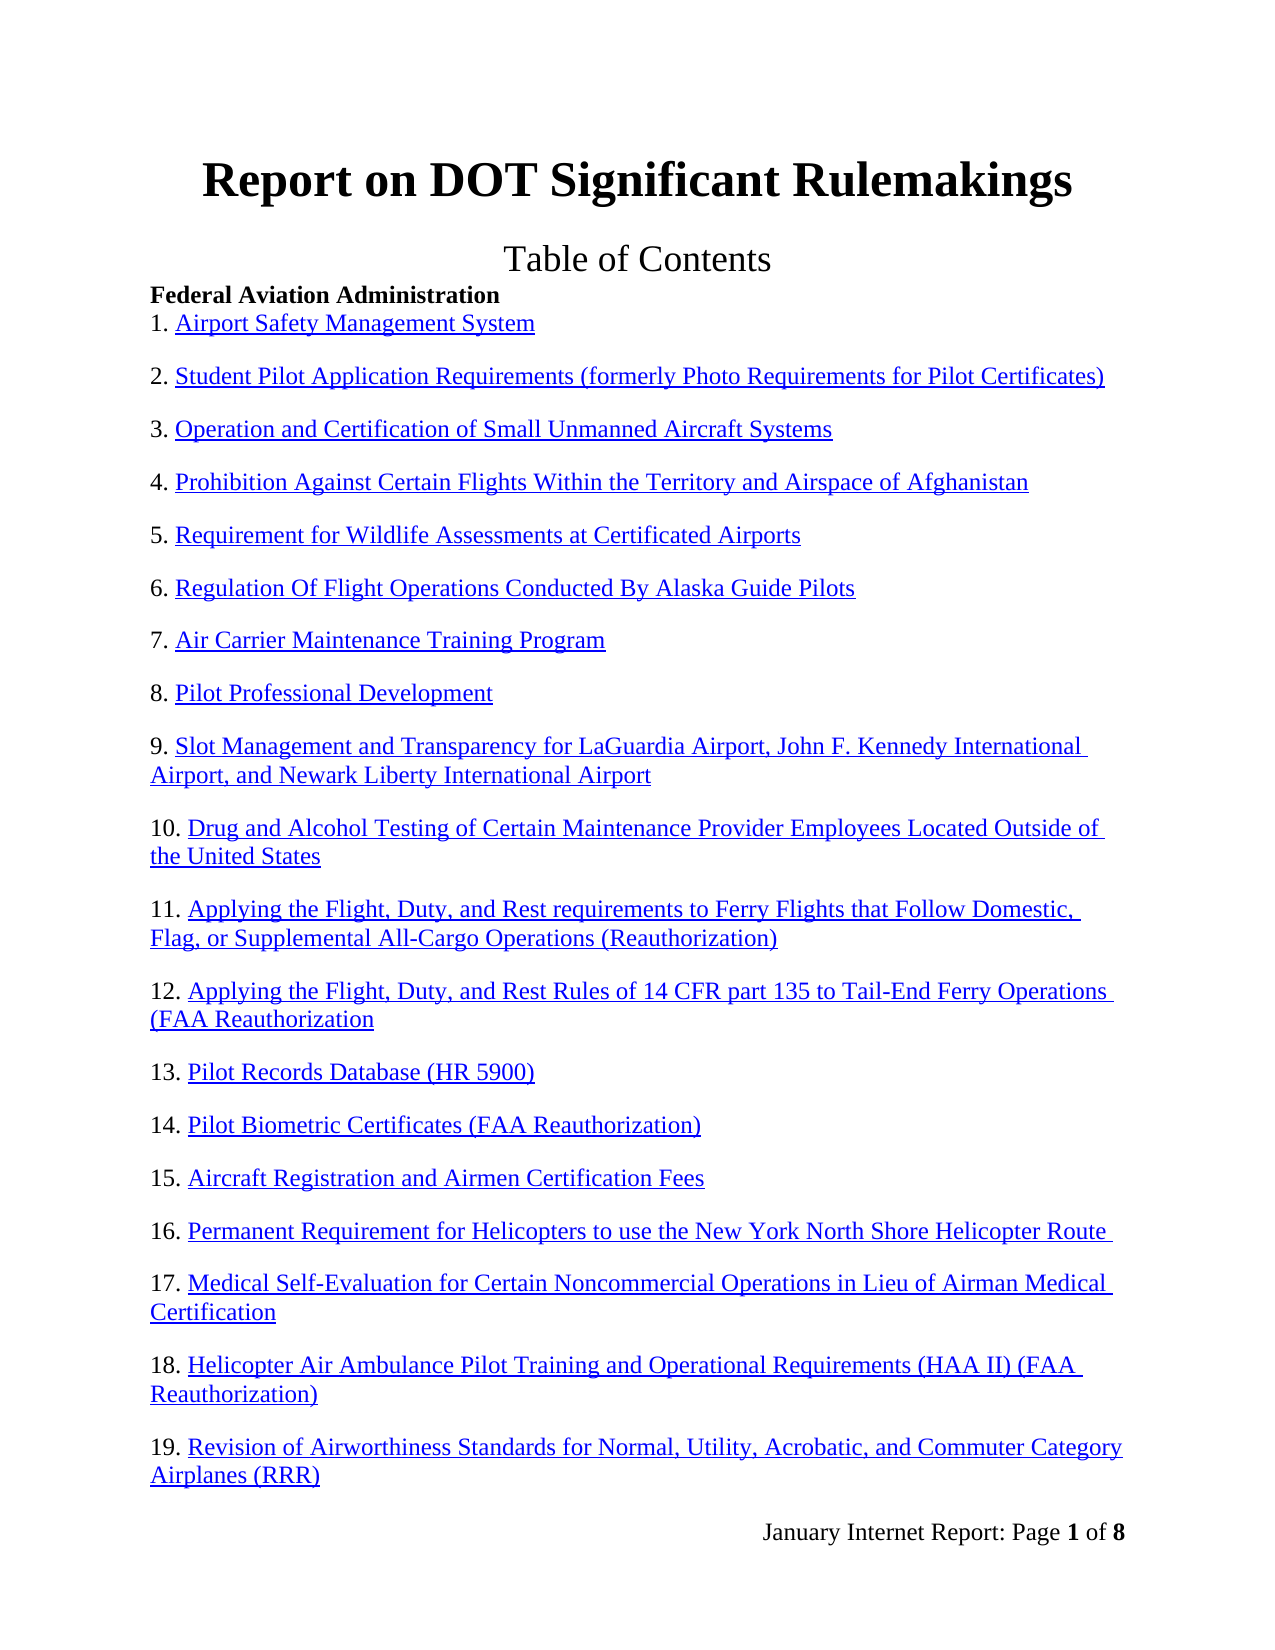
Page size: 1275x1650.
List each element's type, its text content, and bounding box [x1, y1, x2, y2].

text 18. Helicopter Air Ambulance Pilot Training and Operational Requirements (HAA II) (FAA Reauthorization) [150, 1350, 1125, 1408]
text 4. Prohibition Against Certain Flights Within the Territory and Airspace of Afghanistan [150, 467, 1125, 496]
text Table of Contents [150, 237, 1125, 280]
text 7. Air Carrier Maintenance Training Program [150, 625, 1125, 654]
text 17. Medical Self-Evaluation for Certain Noncommercial Operations in Lieu of Airman Medical Certification [150, 1268, 1125, 1326]
text 6. Regulation Of Flight Operations Conducted By Alaska Guide Pilots [150, 573, 1125, 601]
text 2. Student Pilot Application Requirements (formerly Photo Requirements for Pilot Certificates) [150, 361, 1125, 390]
subtitle Report on DOT Significant Rulemakings [150, 150, 1125, 207]
text 1. Airport Safety Management System [150, 308, 1125, 337]
text 11. Applying the Flight, Duty, and Rest requirements to Ferry Flights that Follow Domestic, Flag, or Supplemental All-Cargo Operations (Reauthorization) [150, 894, 1125, 952]
text 3. Operation and Certification of Small Unmanned Aircraft Systems [150, 414, 1125, 443]
text 10. Drug and Alcohol Testing of Certain Maintenance Provider Employees Located Outside of the United States [150, 813, 1125, 870]
text 9. Slot Management and Transparency for LaGuardia Airport, John F. Kennedy International Airport, and Newark Liberty International Airport [150, 731, 1125, 788]
text 19. Revision of Airworthiness Standards for Normal, Utility, Acrobatic, and Commuter Category Airplanes (RRR) [150, 1432, 1125, 1489]
text Federal Aviation Administration [150, 280, 1125, 308]
text 14. Pilot Biometric Certificates (FAA Reauthorization) [150, 1110, 1125, 1139]
text 15. Aircraft Registration and Airmen Certification Fees [150, 1163, 1125, 1192]
text 16. Permanent Requirement for Helicopters to use the New York North Shore Helicopter Route [150, 1216, 1125, 1244]
text 12. Applying the Flight, Duty, and Rest Rules of 14 CFR part 135 to Tail-End Ferry Operations (FAA Reauthorization [150, 976, 1125, 1033]
text 13. Pilot Records Database (HR 5900) [150, 1057, 1125, 1086]
text 8. Pilot Professional Development [150, 678, 1125, 707]
text 5. Requirement for Wildlife Assessments at Certificated Airports [150, 520, 1125, 548]
